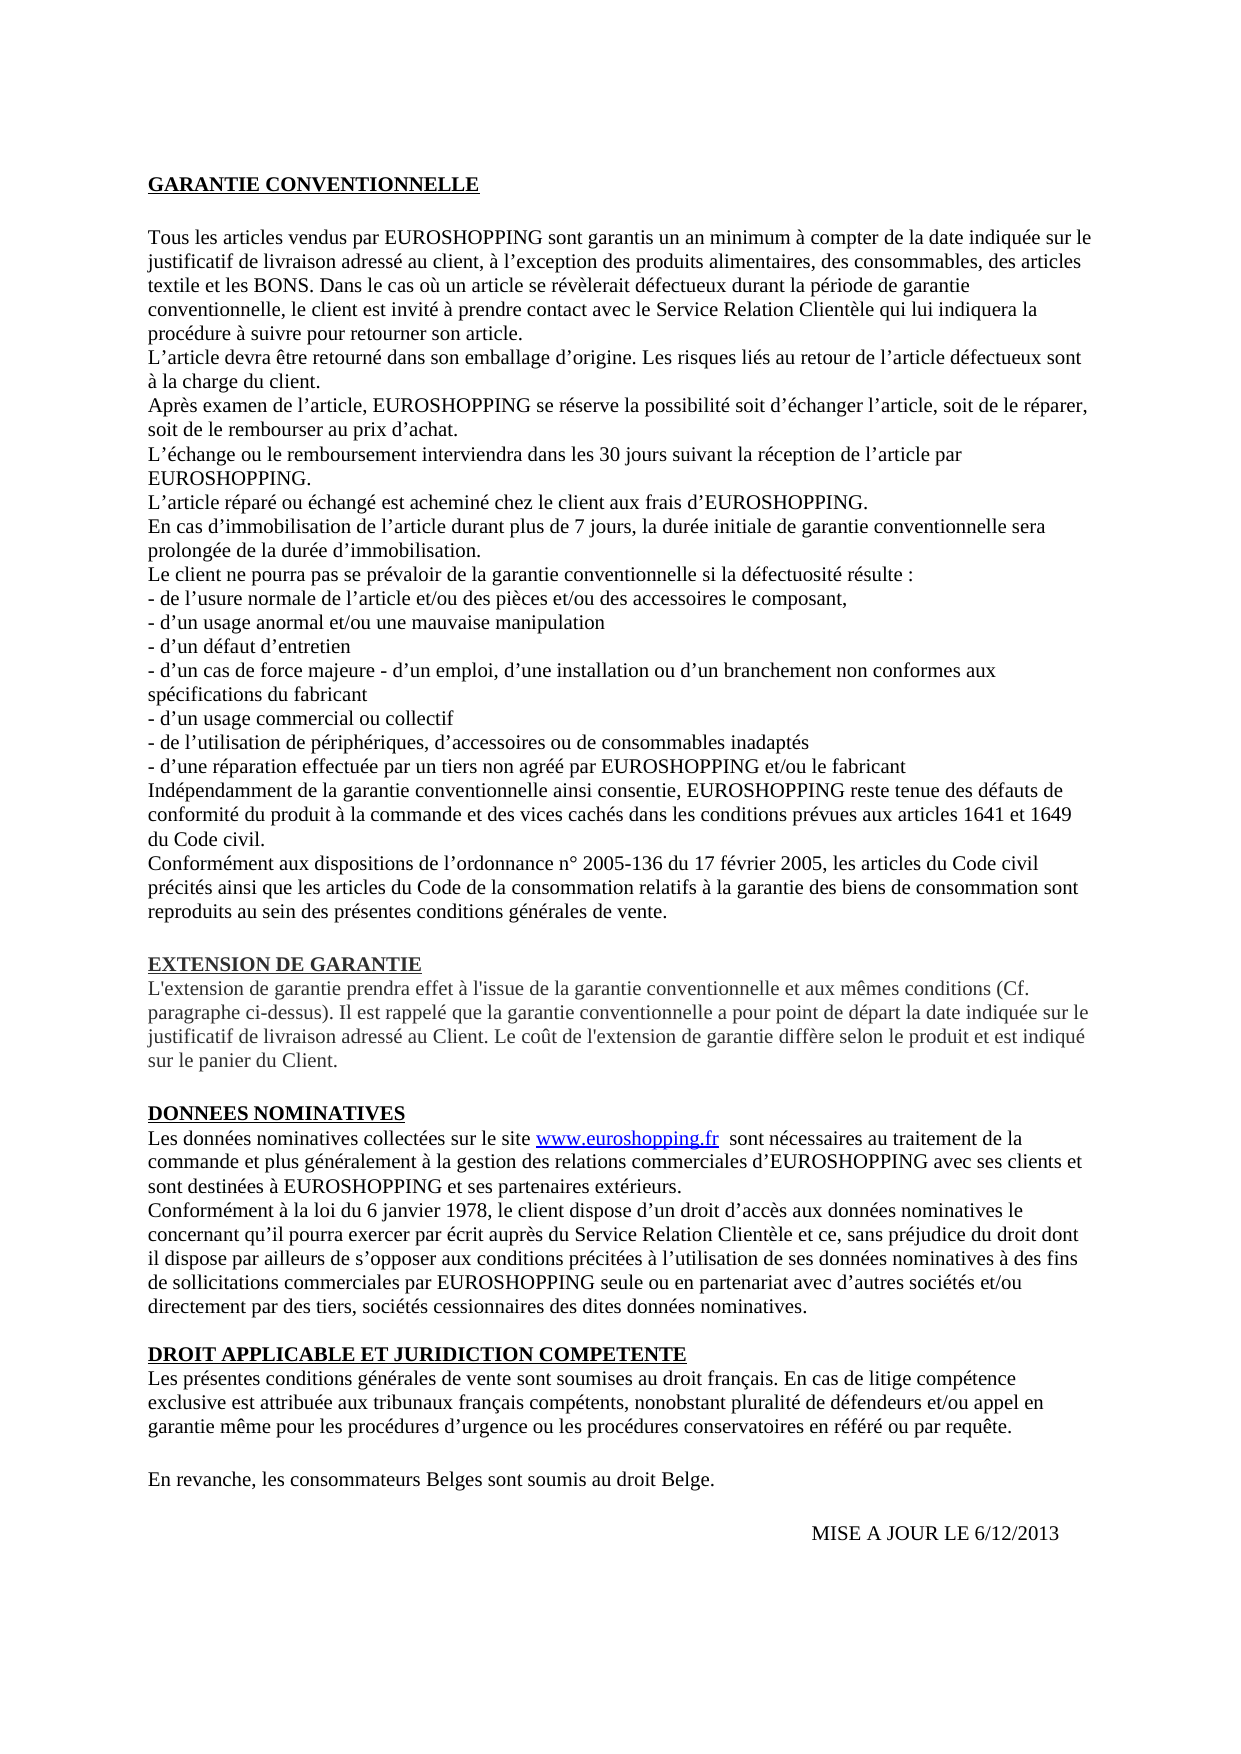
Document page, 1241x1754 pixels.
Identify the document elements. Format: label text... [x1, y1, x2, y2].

text DONNEES NOMINATIVES Les données nominatives collectées sur le site www.euroshopping.fr sont nécessaires au traitement de la commande et plus généralement à la gestion des relations commerciales d’EUROSHOPPING avec ses clients et sont destinées à EUROSHOPPING et ses partenaires extérieurs. Conformément à la loi du 6 janvier 1978, le client dispose d’un droit d’accès aux données nominatives le concernant qu’il pourra exercer par écrit auprès du Service Relation Clientèle et ce, sans préjudice du droit dont il dispose par ailleurs de s’opposer aux conditions précitées à l’utilisation de ses données nominatives à des fins de sollicitations commerciales par EUROSHOPPING seule ou en partenariat avec d’autres sociétés et/ou directement par des tiers, sociétés cessionnaires des dites données nominatives. DROIT APPLICABLE ET JURIDICTION COMPETENTE Les présentes conditions générales de vente sont soumises au droit français. En cas de litige compétence exclusive est attribuée aux tribunaux français compétents, nonobstant pluralité de défendeurs et/ou appel en garantie même pour les procédures d’urgence ou les procédures conservatoires en référé ou par requête. [148, 1101, 1093, 1438]
text EXTENSION DE GARANTIE L'extension de garantie prendra effet à l'issue de la garantie conventionnelle et aux mêmes conditions (Cf. paragraphe ci-dessus). Il est rappelé que la garantie conventionnelle a pour point de départ la date indiquée sur le justificatif de livraison adressé au Client. Le coût de l'extension de garantie diffère selon le produit et est indiqué sur le panier du Client. [338, 952, 1093, 1072]
text Tous les articles vendus par EUROSHOPPING sont garantis un an minimum à compter de la date indiquée sur le justificatif de livraison adressé au client, à l’exception des produits alimentaires, des consommables, des articles textile et les BONS. Dans le cas où un article se révèlerait défectueux durant la période de garantie conventionnelle, le client est invité à prendre contact avec le Service Relation Clientèle qui lui indiquera la procédure à suivre pour retourner son article. L’article devra être retourné dans son emballage d’origine. Les risques liés au retour de l’article défectueux sont à la charge du client. Après examen de l’article, EUROSHOPPING se réserve la possibilité soit d’échanger l’article, soit de le réparer, soit de le rembourser au prix d’achat. L’échange ou le remboursement interviendra dans les 30 jours suivant la réception de l’article par EUROSHOPPING. L’article réparé ou échangé est acheminé chez le client aux frais d’EUROSHOPPING. En cas d’immobilisation de l’article durant plus de 7 jours, la durée initiale de garantie conventionnelle sera prolongée de la durée d’immobilisation. Le client ne pourra pas se prévaloir de la garantie conventionnelle si la défectuosité résulte : - de l’usure normale de l’article et/ou des pièces et/ou des accessoires le composant, - d’un usage anormal et/ou une mauvaise manipulation - d’un défaut d’entretien - d’un cas de force majeure - d’un emploi, d’une installation ou d’un branchement non conformes aux spécifications du fabricant - d’un usage commercial ou collectif - de l’utilisation de périphériques, d’accessoires ou de consommables inadaptés - d’une réparation effectuée par un tiers non agréé par EUROSHOPPING et/ou le fabricant Indépendamment de la garantie conventionnelle ainsi consentie, EUROSHOPPING reste tenue des défauts de conformité du produit à la commande et des vices cachés dans les conditions prévues aux articles 1641 et 1649 du Code civil. Conformément aux dispositions de l’ordonnance n° 2005-136 du 17 février 2005, les articles du Code civil précités ainsi que les articles du Code de la consommation relatifs à la garantie des biens de consommation sont reproduits au sein des présentes conditions générales de vente. [148, 225, 1093, 923]
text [148, 148, 1093, 196]
text En revanche, les consommateurs Belges sont soumis au droit Belge. [148, 1467, 1093, 1491]
text MISE A JOUR LE 6/12/2013 [148, 1521, 1093, 1545]
